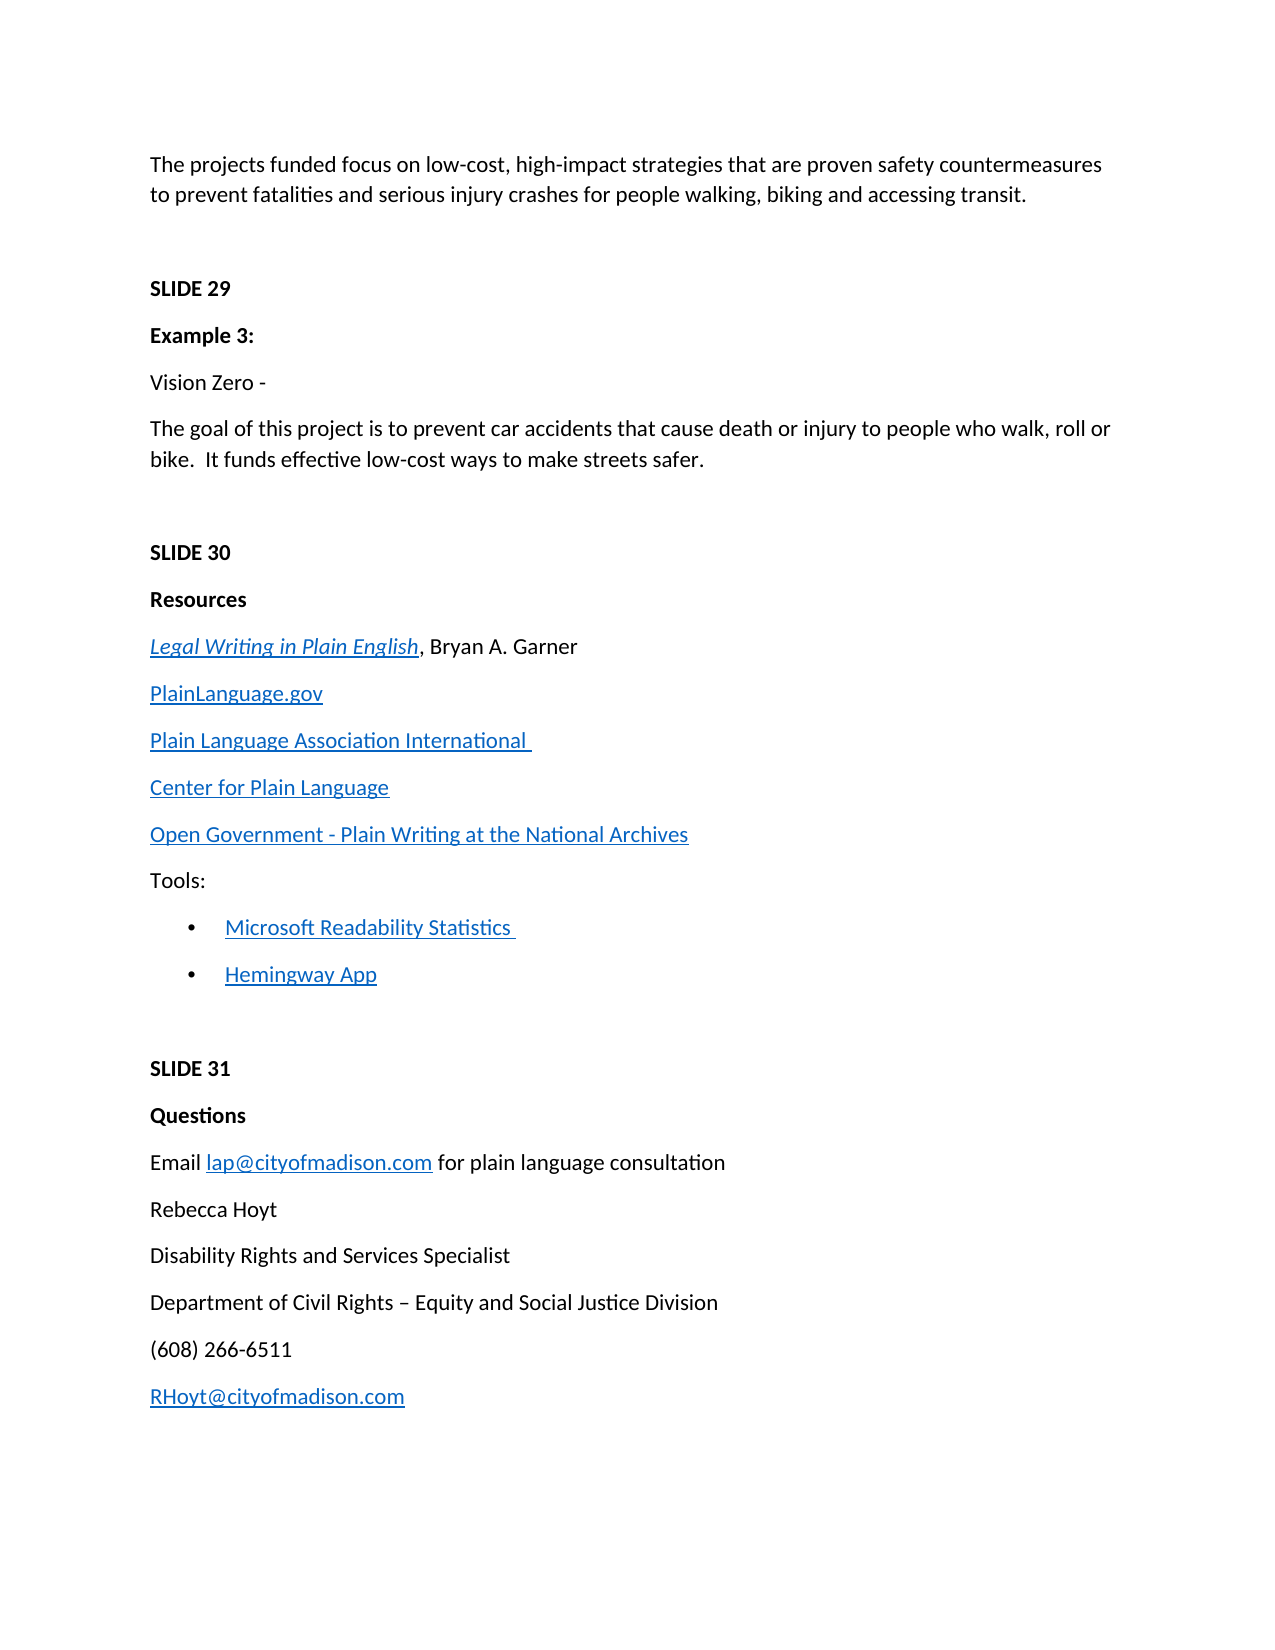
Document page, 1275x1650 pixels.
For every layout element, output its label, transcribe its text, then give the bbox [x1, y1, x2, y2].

list Hemingway App [187, 960, 1125, 988]
text The projects funded focus on low-cost, high-impact strategies that are proven safety countermeasures to prevent fatalities and serious injury crashes for people walking, biking and accessing transit. [150, 150, 1125, 208]
list Microsoft Readability Statistics [187, 913, 1125, 942]
text Tools: [150, 867, 1125, 895]
text Rebecca Hoyt [150, 1195, 1125, 1223]
text Email lap@cityofmadison.com for plain language consultation [150, 1148, 1125, 1176]
text The goal of this project is to prevent car accidents that cause death or injury to people who walk, roll or bike. It funds effective low-cost ways to make streets safer. [150, 414, 1125, 473]
text Center for Plain Language [150, 773, 1125, 801]
text PlainLanguage.gov [150, 679, 1125, 707]
text SLIDE 31 [150, 1054, 1125, 1082]
text Open Government - Plain Writing at the National Archives [150, 820, 1125, 848]
text Questions [150, 1101, 1125, 1129]
text Disability Rights and Services Specialist [150, 1242, 1125, 1270]
text (608) 266-6511 [150, 1335, 1125, 1363]
text Department of Civil Rights – Equity and Social Justice Division [150, 1288, 1125, 1317]
text Plain Language Association International [150, 726, 1125, 754]
text Resources [150, 585, 1125, 613]
text Legal Writing in Plain English, Bryan A. Garner [150, 632, 1125, 660]
text RHoyt@cityofmadison.com [150, 1382, 1125, 1410]
text SLIDE 29 [150, 274, 1125, 302]
text Vision Zero - [150, 368, 1125, 396]
text Example 3: [150, 321, 1125, 349]
text SLIDE 30 [150, 538, 1125, 567]
